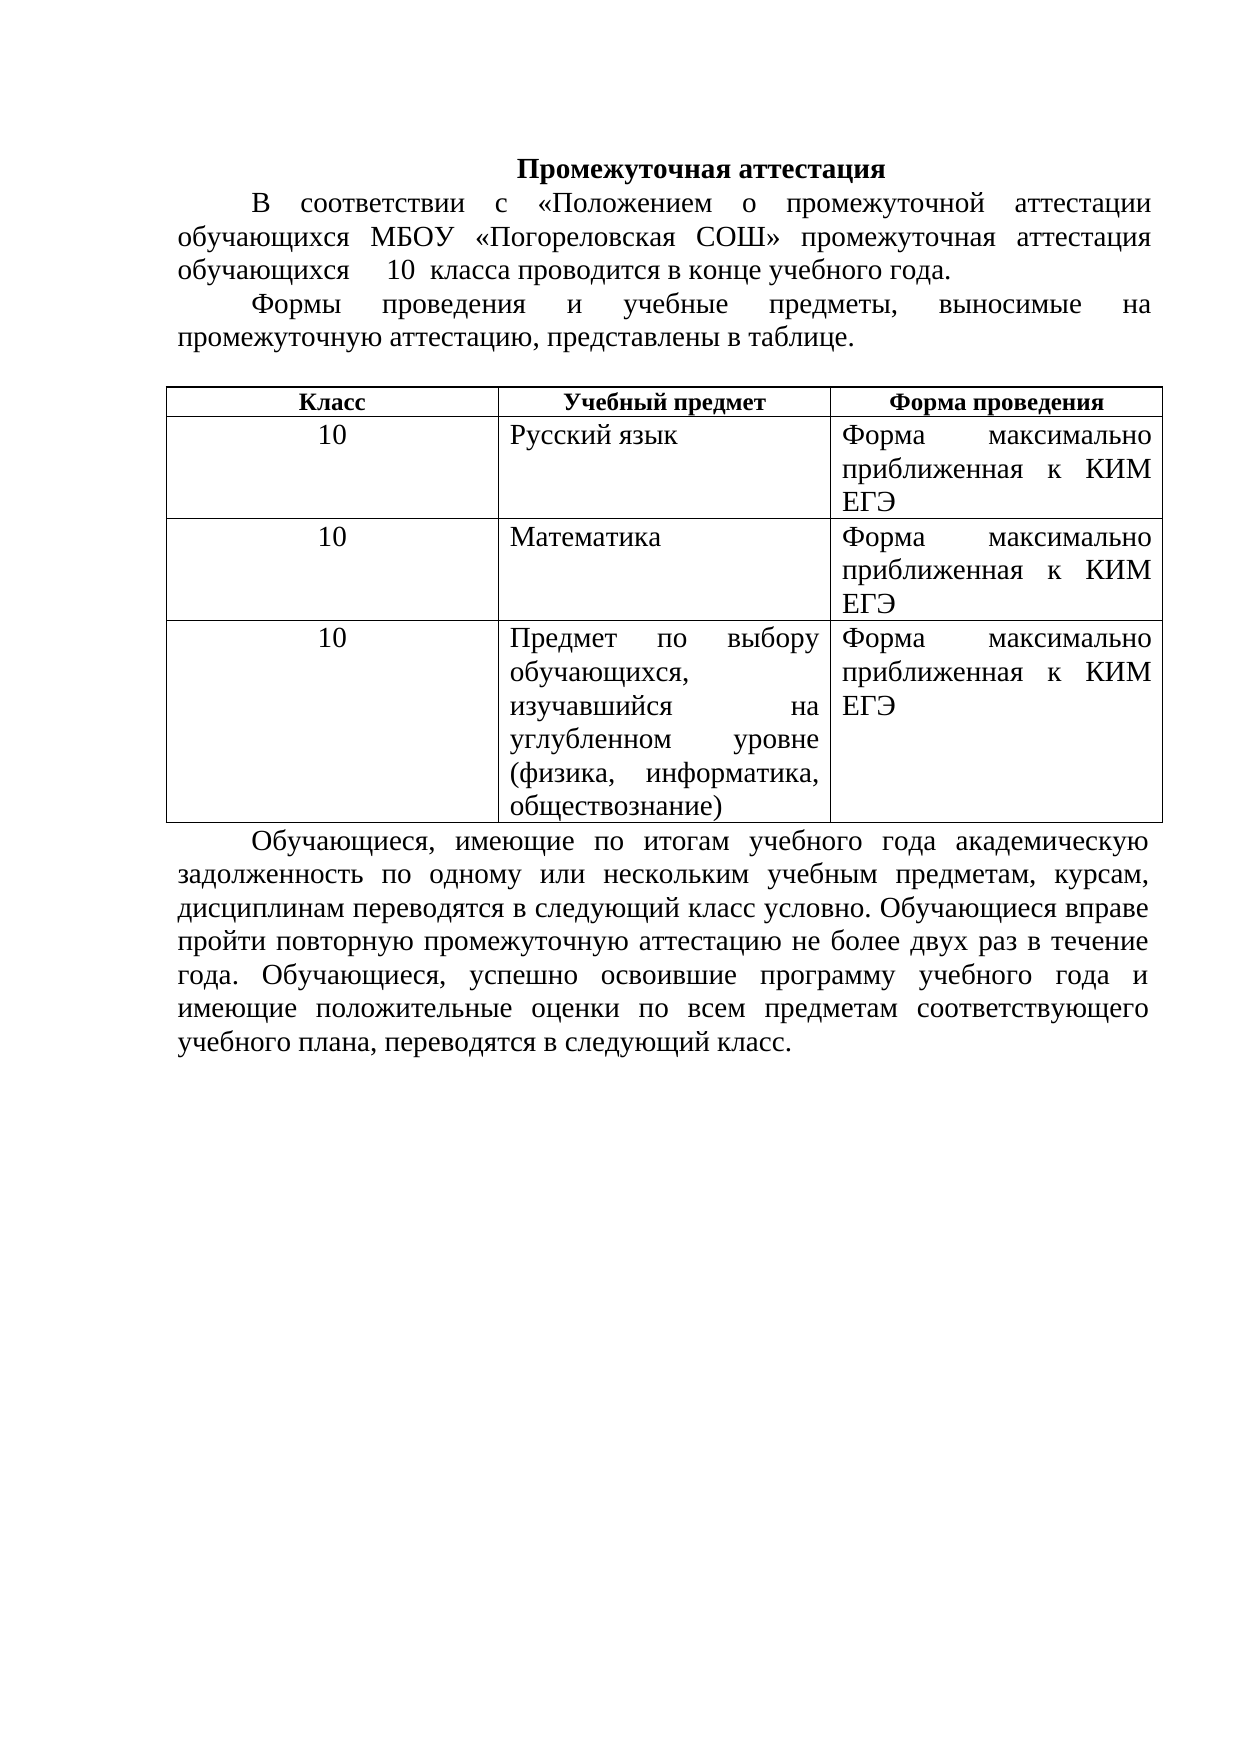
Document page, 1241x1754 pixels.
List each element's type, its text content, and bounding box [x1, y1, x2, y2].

table_cell Математика [499, 519, 830, 619]
table_header Класс [167, 388, 498, 416]
text В соответствии с «Положением о промежуточной аттестации обучающихся МБОУ «Погореловская СОШ» промежуточная аттестация обучающихся 10 класса проводится в конце учебного года. [177, 185, 1152, 286]
text Обучающиеся, имеющие по итогам учебного года академическую задолженность по одному или нескольким учебным предметам, курсам, дисциплинам переводятся в следующий класс условно. Обучающиеся вправе пройти повторную промежуточную аттестацию не более двух раз в течение года. Обучающиеся, успешно освоившие программу учебного года и имеющие положительные оценки по всем предметам соответствующего учебного плана, переводятся в следующий класс. [177, 823, 1149, 1058]
table_cell 10 [167, 417, 498, 518]
table_cell Форма максимально приближенная к КИМ ЕГЭ [831, 621, 1162, 822]
table_cell Русский язык [499, 417, 830, 518]
table_cell Предмет по выбору обучающихся, изучавшийся на углубленном уровне (физика, информатика, обществознание) [499, 621, 830, 822]
table_header Учебный предмет [499, 388, 830, 416]
table_cell Форма максимально приближенная к КИМ ЕГЭ [831, 417, 1162, 518]
text Промежуточная аттестация [177, 152, 1152, 185]
text Формы проведения и учебные предметы, выносимые на промежуточную аттестацию, представлены в таблице. [177, 286, 1152, 353]
table_cell Форма максимально приближенная к КИМ ЕГЭ [831, 519, 1162, 619]
table_cell 10 [167, 621, 498, 822]
table_header Форма проведения [831, 388, 1162, 416]
table_cell 10 [167, 519, 498, 619]
